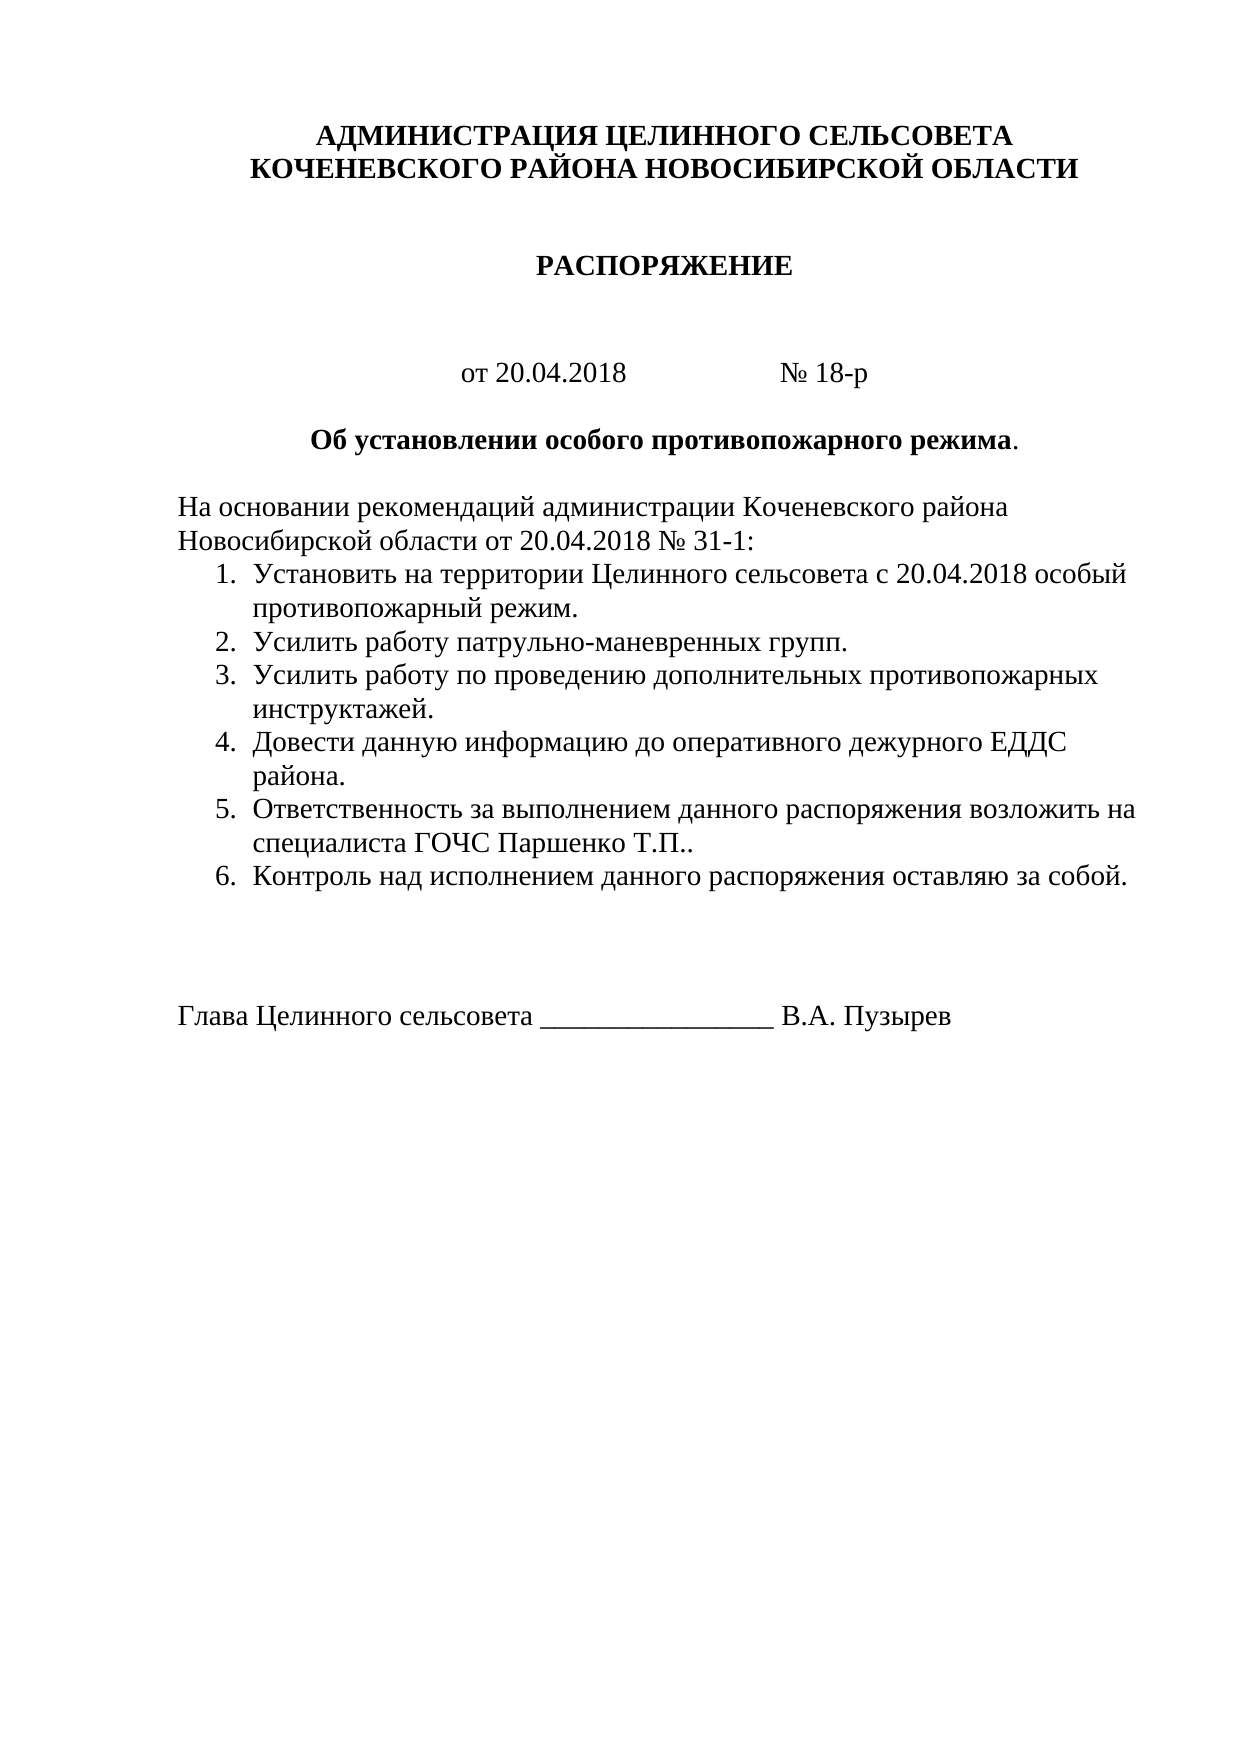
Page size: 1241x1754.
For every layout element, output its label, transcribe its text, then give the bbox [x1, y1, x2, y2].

list Контроль над исполнением данного распоряжения оставляю за собой. [215, 858, 1152, 892]
list Усилить работу патрульно-маневренных групп. [215, 624, 1152, 657]
text РАСПОРЯЖЕНИЕ [177, 248, 1152, 282]
text На основании рекомендаций администрации Коченевского района Новосибирской области от 20.04.2018 № 31-1: [177, 489, 1152, 557]
list Ответственность за выполнением данного распоряжения возложить на специалиста ГОЧС Паршенко Т.П.. [215, 791, 1152, 858]
text АДМИНИСТРАЦИЯ ЦЕЛИННОГО СЕЛЬСОВЕТА [177, 118, 1152, 152]
text Об установлении особого противопожарного режима. [177, 422, 1152, 456]
list Довести данную информацию до оперативного дежурного ЕДДС района. [215, 724, 1152, 791]
list Установить на территории Целинного сельсовета с 20.04.2018 особый противопожарный режим. [215, 557, 1152, 624]
list Усилить работу по проведению дополнительных противопожарных инструктажей. [215, 657, 1152, 724]
text от 20.04.2018 № 18-р [177, 355, 1152, 389]
text КОЧЕНЕВСКОГО РАЙОНА НОВОСИБИРСКОЙ ОБЛАСТИ [177, 152, 1152, 185]
text Глава Целинного сельсовета ________________ В.А. Пузырев [177, 998, 1152, 1032]
